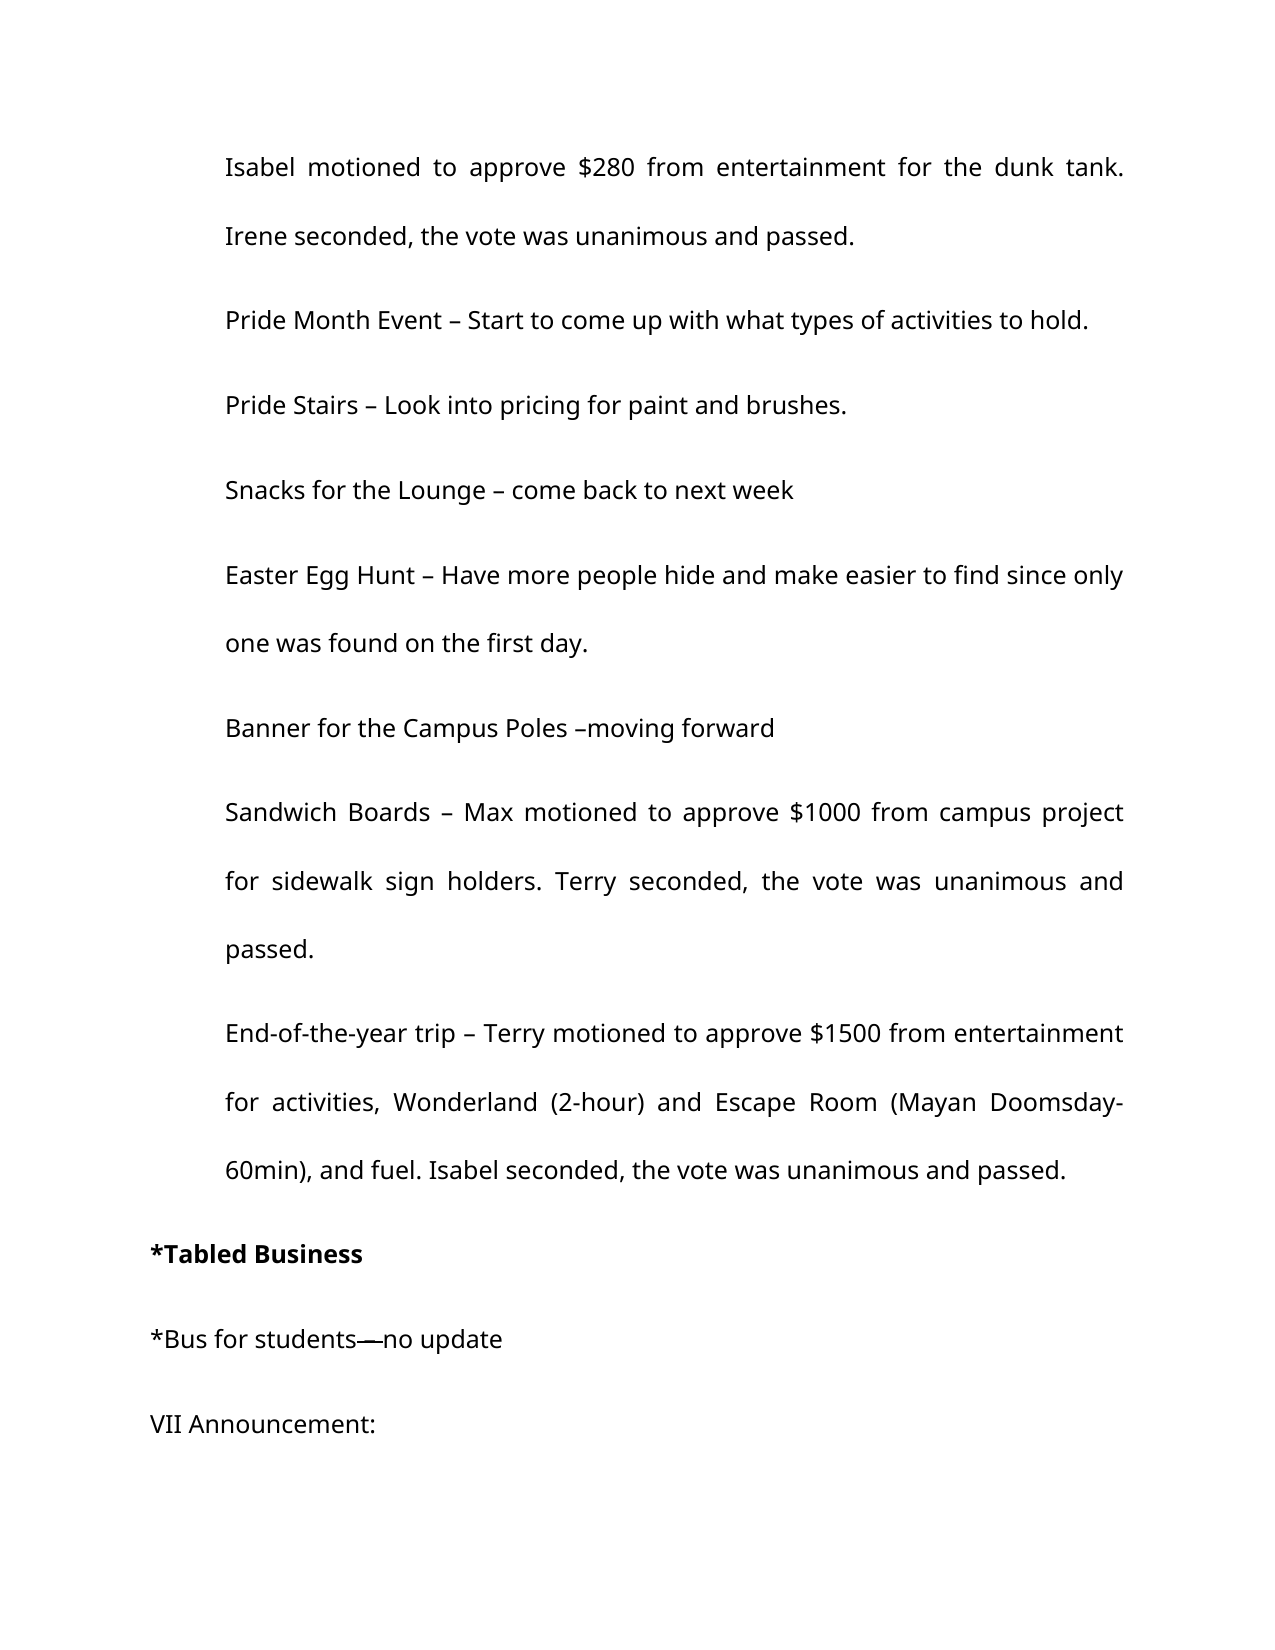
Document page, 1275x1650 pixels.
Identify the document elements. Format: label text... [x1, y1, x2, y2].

text *Tabled Business [150, 1237, 1125, 1271]
text Isabel motioned to approve $280 from entertainment for the dunk tank. Irene seconded, the vote was unanimous and passed. [225, 150, 1125, 252]
text End-of-the-year trip – Terry motioned to approve $1500 from entertainment for activities, Wonderland (2-hour) and Escape Room (Mayan Doomsday-60min), and fuel. Isabel seconded, the vote was unanimous and passed. [225, 1016, 1125, 1186]
text Pride Stairs – Look into pricing for paint and brushes. [225, 388, 1125, 422]
text Snacks for the Lounge – come back to next week [225, 472, 1125, 507]
text *Bus for students – no update [150, 1322, 1125, 1356]
text Banner for the Campus Poles –moving forward [225, 710, 1125, 744]
text Sandwich Boards – Max motioned to approve $1000 from campus project for sidewalk sign holders. Terry seconded, the vote was unanimous and passed. [225, 795, 1125, 965]
text Easter Egg Hunt – Have more people hide and make easier to find since only one was found on the first day. [225, 557, 1125, 659]
text VII Announcement: [150, 1407, 1125, 1441]
text Pride Month Event – Start to come up with what types of activities to hold. [225, 303, 1125, 337]
